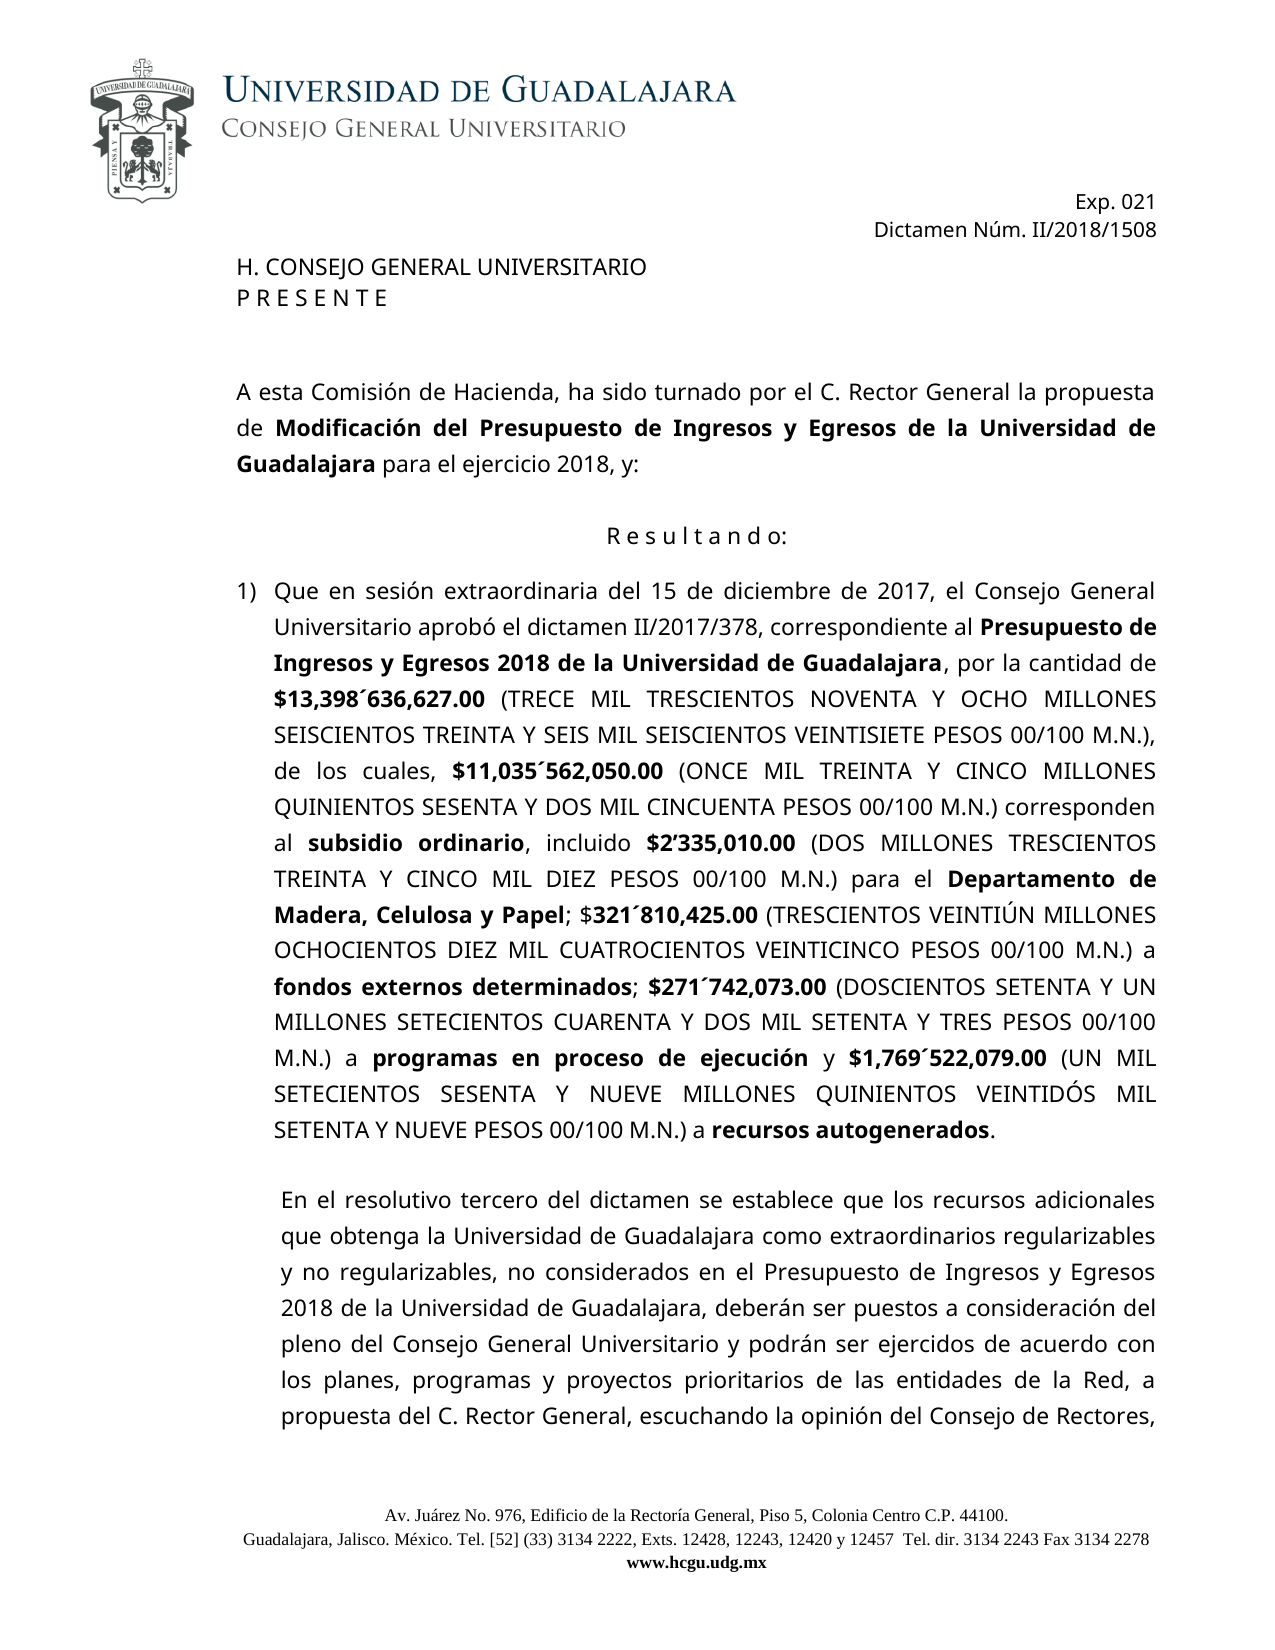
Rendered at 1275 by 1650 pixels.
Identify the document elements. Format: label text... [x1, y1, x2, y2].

text A esta Comisión de Hacienda, ha sido turnado por el C. Rector General la propuesta de Modificación del Presupuesto de Ingresos y Egresos de la Universidad de Guadalajara para el ejercicio 2018, y: [236, 376, 1157, 479]
text H. CONSEJO GENERAL UNIVERSITARIO [236, 251, 1157, 282]
text R e s u l t a n d o: [236, 520, 1157, 551]
text P R E S E N T E [236, 282, 1157, 313]
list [281, 1184, 1157, 1431]
picture [2, 0, 1275, 264]
list Que en sesión extraordinaria del 15 de diciembre de 2017, el Consejo General Universitario aprobó el dictamen II/2017/378, correspondiente al Presupuesto de Ingresos y Egresos 2018 de la Universidad de Guadalajara, por la cantidad de $13,398´636,627.00 (TRECE MIL TRESCIENTOS NOVENTA Y OCHO MILLONES SEISCIENTOS TREINTA Y SEIS MIL SEISCIENTOS VEINTISIETE PESOS 00/100 M.N.), de los cuales, $11,035´562,050.00 (ONCE MIL TREINTA Y CINCO MILLONES QUINIENTOS SESENTA Y DOS MIL CINCUENTA PESOS 00/100 M.N.) corresponden al subsidio ordinario, incluido $2’335,010.00 (DOS MILLONES TRESCIENTOS TREINTA Y CINCO MIL DIEZ PESOS 00/100 M.N.) para el Departamento de Madera, Celulosa y Papel; $321´810,425.00 (TRESCIENTOS VEINTIÚN MILLONES OCHOCIENTOS DIEZ MIL CUATROCIENTOS VEINTICINCO PESOS 00/100 M.N.) a fondos externos determinados; $271´742,073.00 (DOSCIENTOS SETENTA Y UN MILLONES SETECIENTOS CUARENTA Y DOS MIL SETENTA Y TRES PESOS 00/100 M.N.) a programas en proceso de ejecución y $1,769´522,079.00 (UN MIL SETECIENTOS SESENTA Y NUEVE MILLONES QUINIENTOS VEINTIDÓS MIL SETENTA Y NUEVE PESOS 00/100 M.N.) a recursos autogenerados. [236, 575, 1157, 1145]
